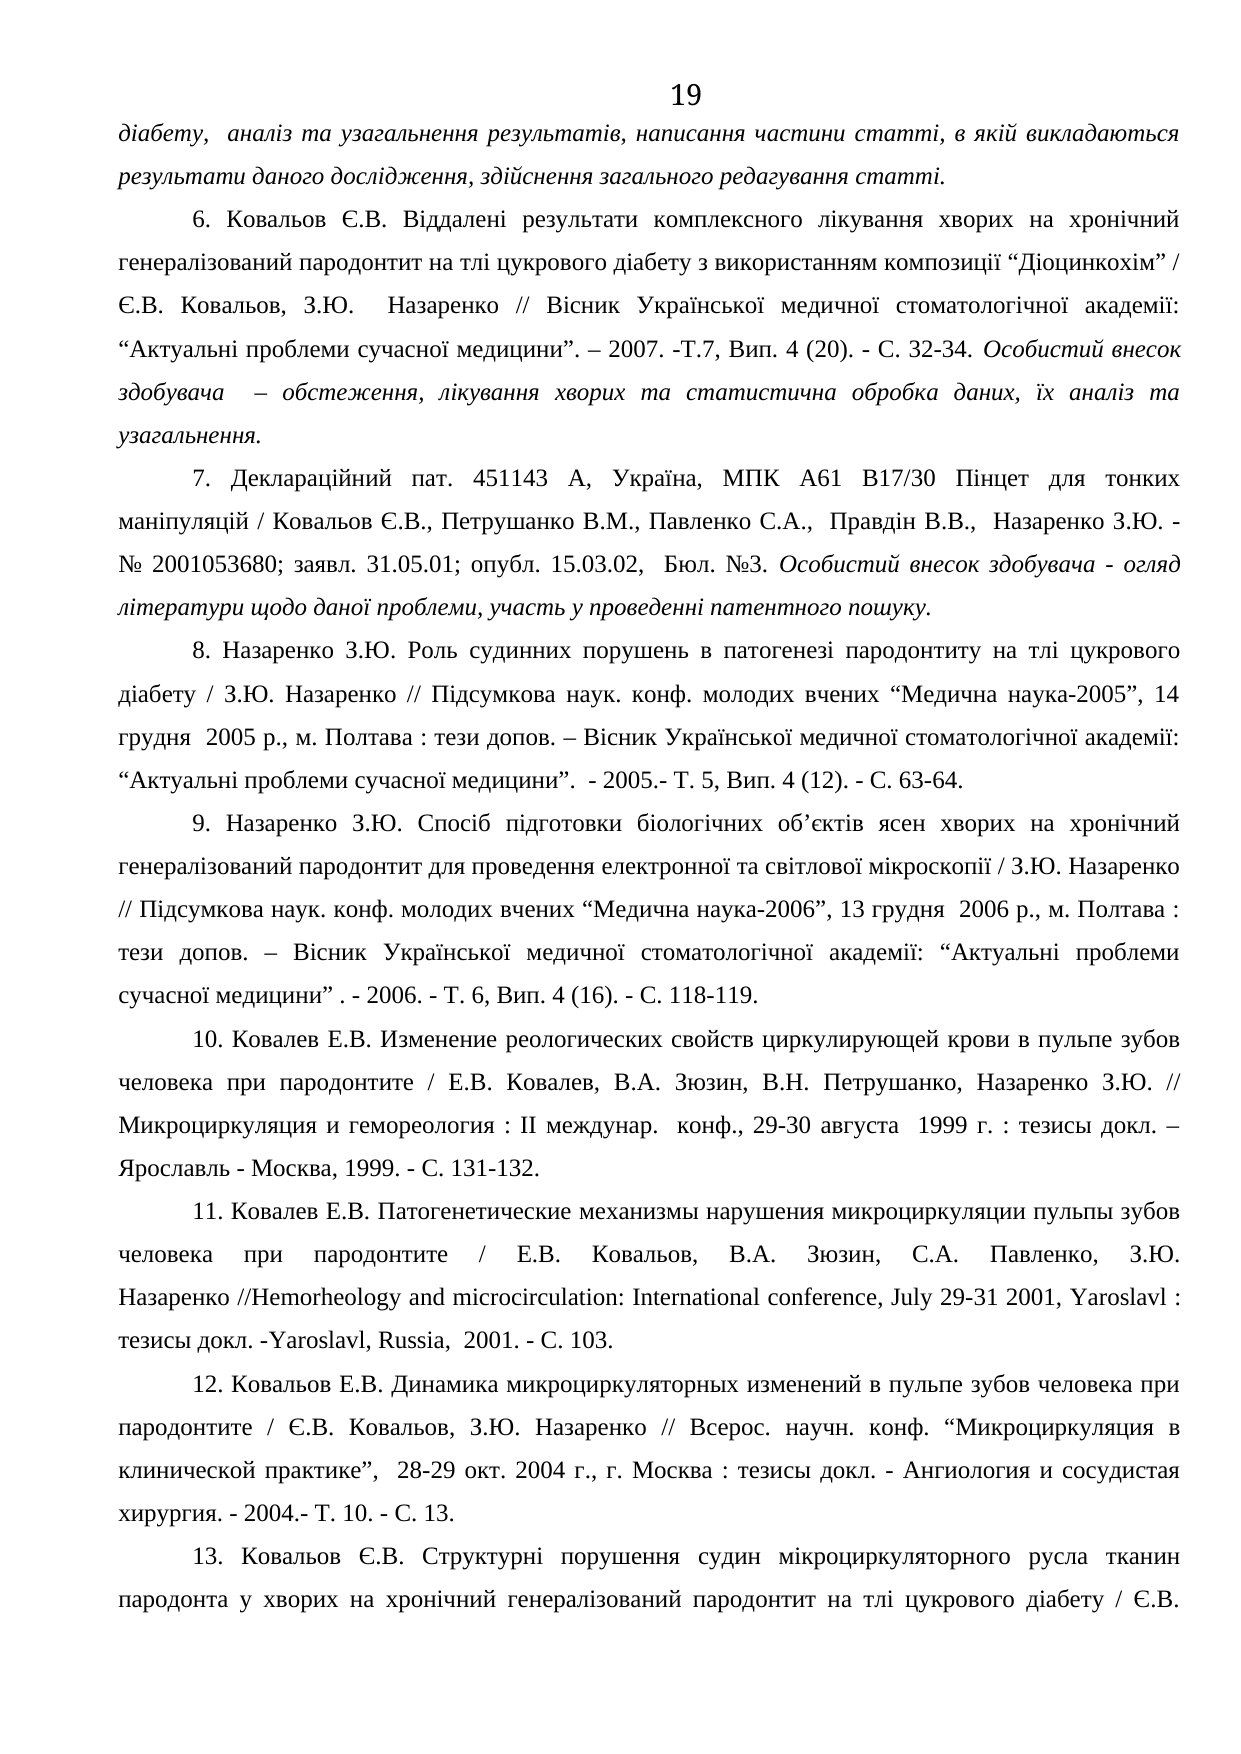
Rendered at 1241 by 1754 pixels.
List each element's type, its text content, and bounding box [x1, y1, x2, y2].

text 10. Ковалев Е.В. Изменение реологических свойств циркулирующей крови в пульпе зубов человека при пародонтите / Е.В. Ковалев, В.А. Зюзин, В.Н. Петрушанко, Назаренко З.Ю. // Микроциркуляция и гемореология : ІІ междунар. конф., 29-30 августа 1999 г. : тезисы докл. – Ярославль - Москва, 1999. - С. 131-132. [118, 1024, 1181, 1182]
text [118, 1541, 1181, 1613]
text 11. Ковалев Е.В. Патогенетические механизмы нарушения микроциркуляции пульпы зубов человека при пародонтите / Е.В. Ковальов, В.А. Зюзин, С.А. Павленко, З.Ю. Назаренко //Hemorheology and microcirculation: International conference, July 29-31 2001, Yaroslavl : тезисы докл. -Yaroslavl, Russia, 2001. - С. 103. [118, 1196, 1181, 1354]
text 7. Деклараційний пат. 451143 А, Україна, МПК А61 В17/30 Пінцет для тонких маніпуляцій / Ковальов Є.В., Петрушанко В.М., Павленко С.А., Правдін В.В., Назаренко З.Ю. - № 2001053680; заявл. 31.05.01; опубл. 15.03.02, Бюл. №3. Особистий внесок здобувача - огляд літератури щодо даної проблеми, участь у проведенні патентного пошуку. [118, 463, 1181, 621]
text 12. Ковальов Е.В. Динамика микроциркуляторных изменений в пульпе зубов человека при пародонтите / Є.В. Ковальов, З.Ю. Назаренко // Всерос. научн. конф. “Микроциркуляция в клинической практике”, 28-29 окт. 2004 г., г. Москва : тезисы докл. - Ангиология и сосудистая хирургия. - 2004.- Т. 10. - С. 13. [118, 1369, 1181, 1527]
text 6. Ковальов Є.В. Віддалені результати комплексного лікування хворих на хронічний генералізований пародонтит на тлі цукрового діабету з використанням композиції “Діоцинкохім” / Є.В. Ковальов, З.Ю. Назаренко // Вісник Української медичної стоматологічної академії: “Актуальні проблеми сучасної медицини”. – 2007. -Т.7, Вип. 4 (20). - С. 32-34. Особистий внесок здобувача – обстеження, лікування хворих та статистична обробка даних, їх аналіз та узагальнення. [118, 204, 1181, 449]
text 8. Назаренко З.Ю. Роль судинних порушень в патогенезі пародонтиту на тлі цукрового діабету / З.Ю. Назаренко // Підсумкова наук. конф. молодих вчених “Медична наука-2005”, 14 грудня 2005 р., м. Полтава : тези допов. – Вісник Української медичної стоматологічної академії: “Актуальні проблеми сучасної медицини”. - 2005.- Т. 5, Вип. 4 (12). - С. 63-64. [118, 636, 1181, 794]
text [118, 118, 1181, 190]
text 9. Назаренко З.Ю. Спосіб підготовки біологічних об’єктів ясен хворих на хронічний генералізований пародонтит для проведення електронної та світлової мікроскопії / З.Ю. Назаренко // Підсумкова наук. конф. молодих вчених “Медична наука-2006”, 13 грудня 2006 р., м. Полтава : тези допов. – Вісник Української медичної стоматологічної академії: “Актуальні проблеми сучасної медицини” . - 2006. - Т. 6, Вип. 4 (16). - С. 118-119. [118, 808, 1181, 1009]
